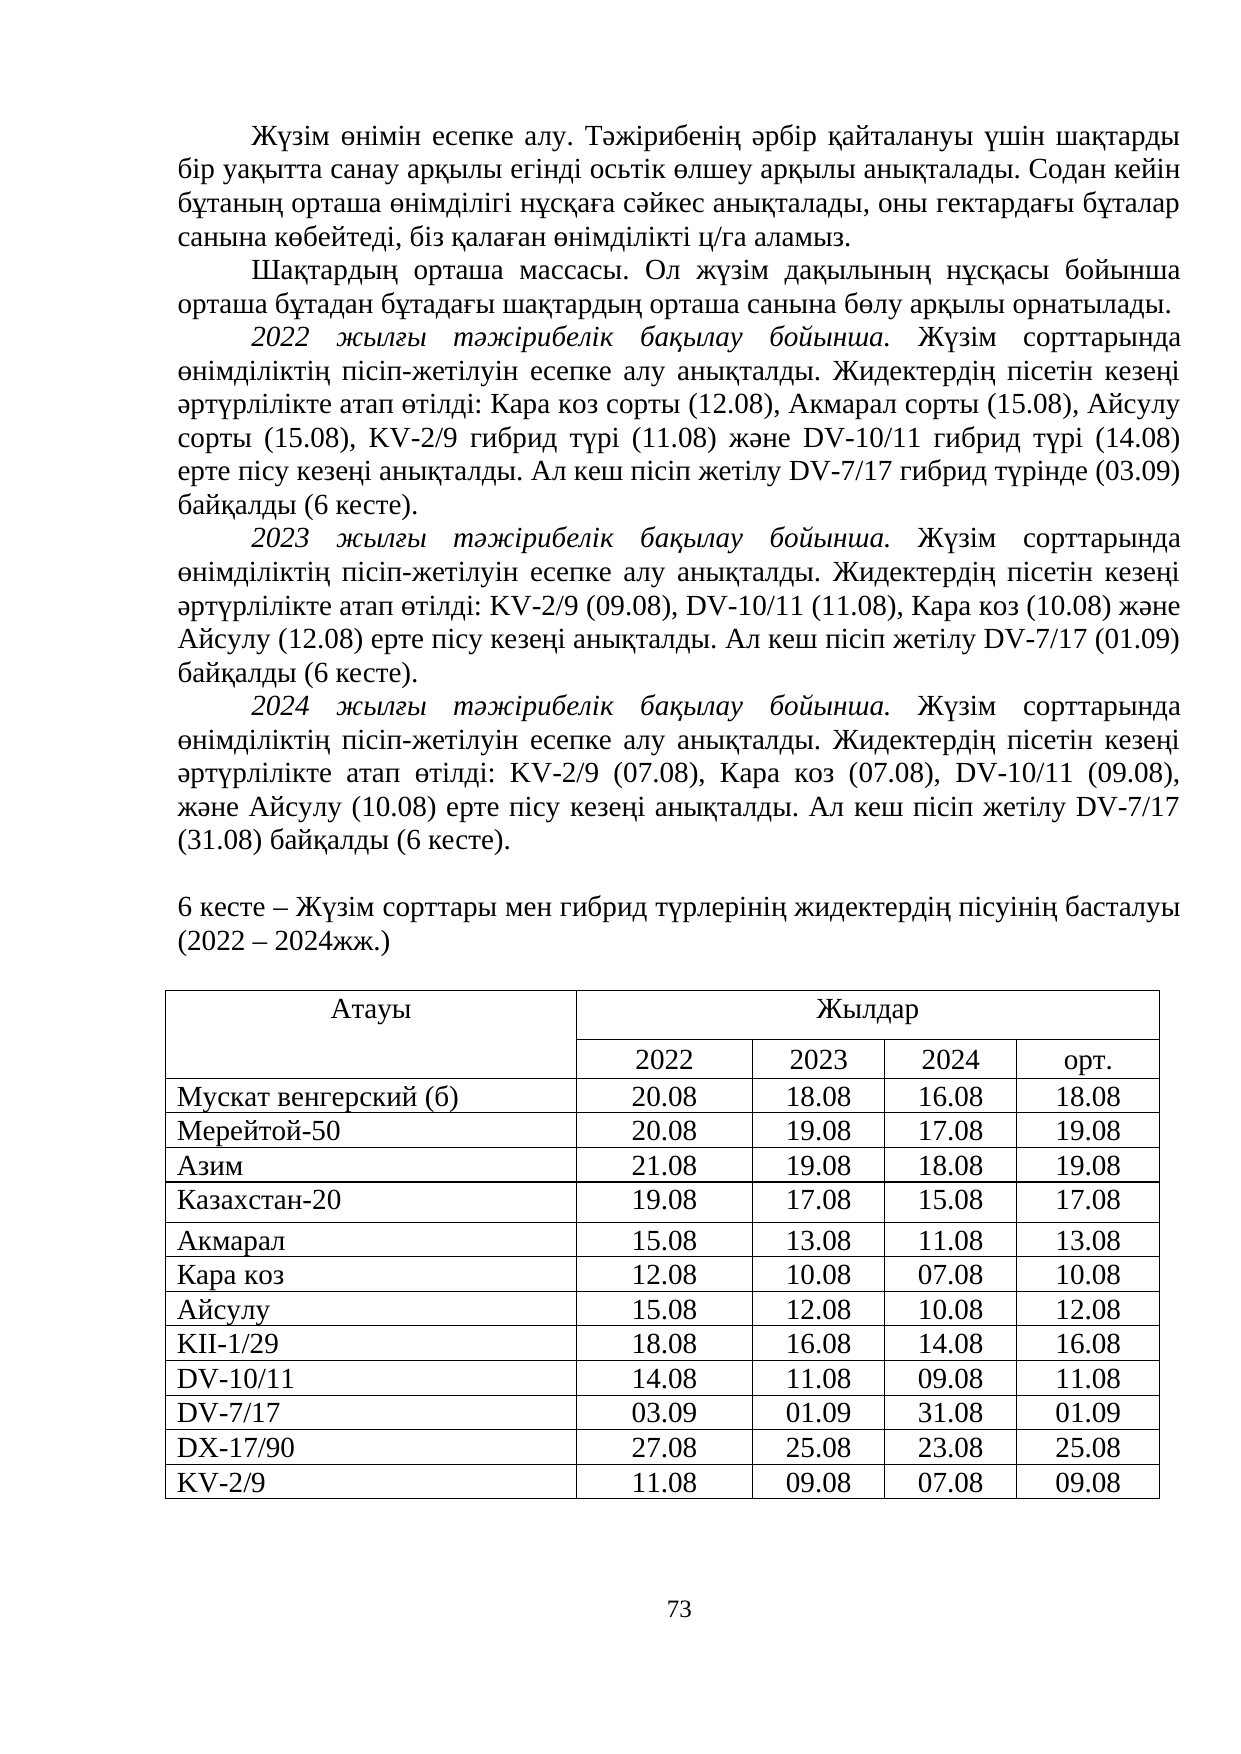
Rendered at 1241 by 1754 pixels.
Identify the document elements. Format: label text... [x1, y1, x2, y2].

text 2023 жылғы тәжірибелік бақылау бойынша. Жүзім сорттарында өнімділіктің пісіп-жетілуін есепке алу анықталды. Жидектердің пісетін кезеңі әртүрлілікте атап өтілді: KV-2/9 (09.08), DV-10/11 (11.08), Кара коз (10.08) және Айсулу (12.08) ерте пісу кезеңі анықталды. Ал кеш пісіп жетілу DV-7/17 (01.09) байқалды (6 кесте). [177, 521, 1181, 688]
table_cell DX-17/90 [166, 1430, 576, 1464]
table_cell 31.08 [885, 1396, 1016, 1429]
table_cell Кара коз [166, 1257, 576, 1291]
table_cell 18.08 [753, 1079, 884, 1112]
table_cell 20.08 [577, 1079, 752, 1112]
table_cell 15.08 [885, 1183, 1016, 1222]
table_cell орт. [1017, 1040, 1159, 1078]
table_cell 2024 [885, 1040, 1016, 1078]
table_cell Айсулу [166, 1292, 576, 1325]
table_cell 10.08 [1017, 1257, 1159, 1291]
table_cell 18.08 [885, 1148, 1016, 1181]
table_cell Акмарал [166, 1223, 576, 1256]
table_cell 19.08 [1017, 1113, 1159, 1147]
table_cell 01.09 [1017, 1396, 1159, 1429]
text Шақтардың орташа массасы. Ол жүзім дақылының нұсқасы бойынша орташа бұтадан бұтадағы шақтардың орташа санына бөлу арқылы орнатылады. [177, 252, 1181, 319]
table_cell 25.08 [1017, 1430, 1159, 1464]
table_cell 2023 [753, 1040, 884, 1078]
table_cell 11.08 [1017, 1361, 1159, 1394]
table_cell 18.08 [1017, 1079, 1159, 1112]
table_cell 11.08 [577, 1465, 752, 1498]
table_cell 2022 [577, 1040, 752, 1078]
table_cell 18.08 [577, 1326, 752, 1360]
table_cell 07.08 [885, 1465, 1016, 1498]
table_cell 13.08 [753, 1223, 884, 1256]
table_cell 12.08 [577, 1257, 752, 1291]
table_cell 12.08 [1017, 1292, 1159, 1325]
table_cell KII-1/29 [166, 1326, 576, 1360]
table_header Атауы [166, 991, 576, 1078]
table_cell 09.08 [1017, 1465, 1159, 1498]
table_cell 14.08 [577, 1361, 752, 1394]
table_cell 27.08 [577, 1430, 752, 1464]
text 6 кесте – Жүзім сорттары мен гибрид түрлерінің жидектердің пісуінің басталуы (2022 – 2024жж.) [177, 889, 1181, 957]
table_cell 19.08 [753, 1148, 884, 1181]
table_cell 11.08 [753, 1361, 884, 1394]
table_cell Казахстан-20 [166, 1183, 576, 1222]
table_cell 17.08 [885, 1113, 1016, 1147]
table_cell 01.09 [753, 1396, 884, 1429]
table_cell 09.08 [885, 1361, 1016, 1394]
table_cell 09.08 [753, 1465, 884, 1498]
table_cell 23.08 [885, 1430, 1016, 1464]
table_cell 16.08 [885, 1079, 1016, 1112]
table_cell 16.08 [1017, 1326, 1159, 1360]
table_cell DV-10/11 [166, 1361, 576, 1394]
table_cell 03.09 [577, 1396, 752, 1429]
table_cell 16.08 [753, 1326, 884, 1360]
table_cell 19.08 [1017, 1148, 1159, 1181]
table_cell DV-7/17 [166, 1396, 576, 1429]
table_cell 19.08 [753, 1113, 884, 1147]
table_cell 10.08 [753, 1257, 884, 1291]
table_cell 21.08 [577, 1148, 752, 1181]
table_cell 12.08 [753, 1292, 884, 1325]
table_cell 17.08 [753, 1183, 884, 1222]
text 2022 жылғы тәжірибелік бақылау бойынша. Жүзім сорттарында өнімділіктің пісіп-жетілуін есепке алу анықталды. Жидектердің пісетін кезеңі әртүрлілікте атап өтілді: Кара коз сорты (12.08), Акмарал сорты (15.08), Айсулу сорты (15.08), KV-2/9 гибрид түрі (11.08) және DV-10/11 гибрид түрі (14.08) ерте пісу кезеңі анықталды. Ал кеш пісіп жетілу DV-7/17 гибрид түрінде (03.09) байқалды (6 кесте). [177, 319, 1181, 521]
table_cell 20.08 [577, 1113, 752, 1147]
table_cell 07.08 [885, 1257, 1016, 1291]
table_cell 25.08 [753, 1430, 884, 1464]
table_cell 19.08 [577, 1183, 752, 1222]
table_cell Мускат венгерский (б) [166, 1079, 576, 1112]
text Жүзім өнімін есепке алу. Тәжірибенің әрбір қайталануы үшін шақтарды бір уақытта санау арқылы егінді осьтік өлшеу арқылы анықталады. Содан кейін бұтаның орташа өнімділігі нұсқаға сәйкес анықталады, оны гектардағы бұталар санына көбейтеді, біз қалаған өнімділікті ц/га аламыз. [177, 118, 1181, 252]
table_cell Мерейтой-50 [166, 1113, 576, 1147]
table_cell 15.08 [577, 1223, 752, 1256]
table_cell 11.08 [885, 1223, 1016, 1256]
table_cell Азим [166, 1148, 576, 1181]
table_cell 15.08 [577, 1292, 752, 1325]
table_cell 17.08 [1017, 1183, 1159, 1222]
table_header Жылдар [577, 991, 1159, 1038]
table_cell 10.08 [885, 1292, 1016, 1325]
table_cell KV-2/9 [166, 1465, 576, 1498]
text 2024 жылғы тәжірибелік бақылау бойынша. Жүзім сорттарында өнімділіктің пісіп-жетілуін есепке алу анықталды. Жидектердің пісетін кезеңі әртүрлілікте атап өтілді: KV-2/9 (07.08), Кара коз (07.08), DV-10/11 (09.08), және Айсулу (10.08) ерте пісу кезеңі анықталды. Ал кеш пісіп жетілу DV-7/17 (31.08) байқалды (6 кесте). [177, 688, 1181, 856]
table_cell 14.08 [885, 1326, 1016, 1360]
table_cell 13.08 [1017, 1223, 1159, 1256]
